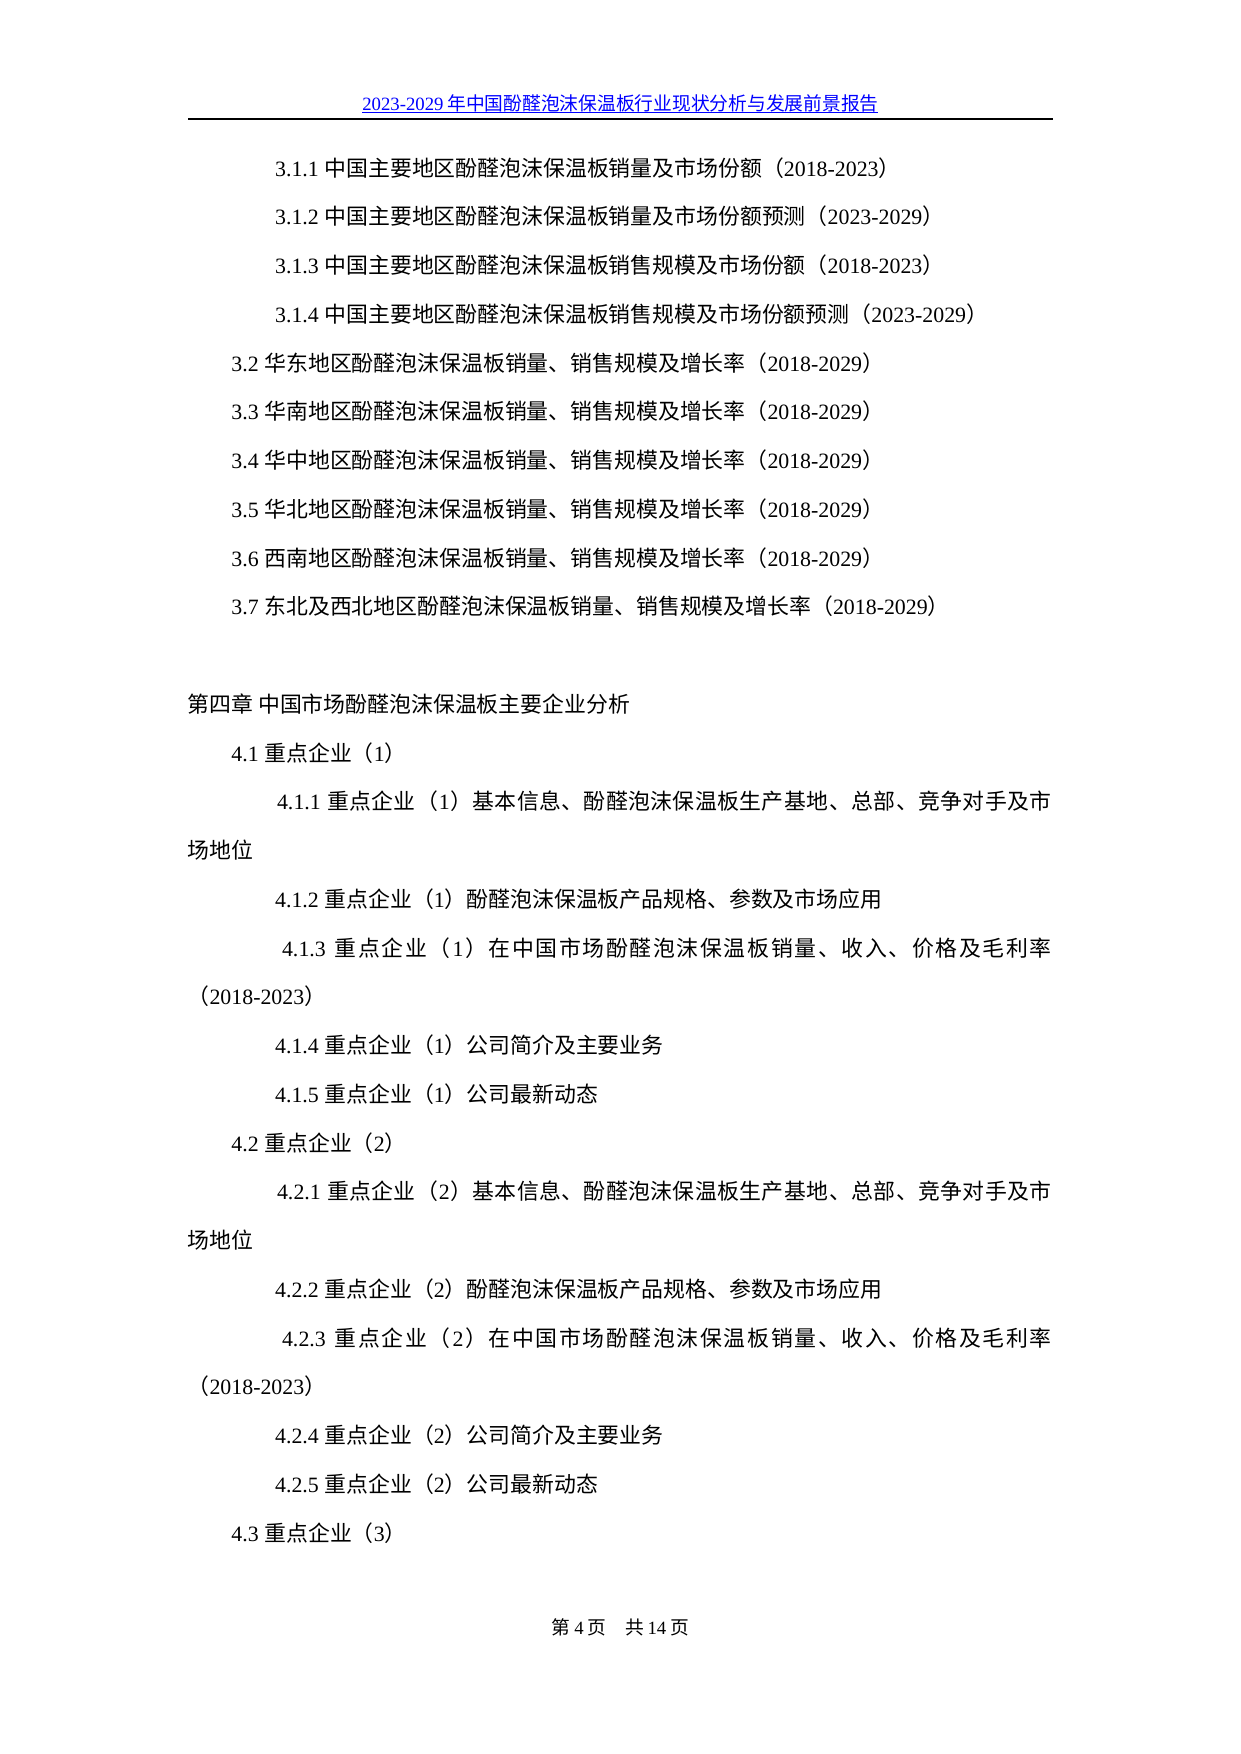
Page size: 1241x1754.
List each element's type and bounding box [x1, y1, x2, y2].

text [187, 150, 1053, 1548]
